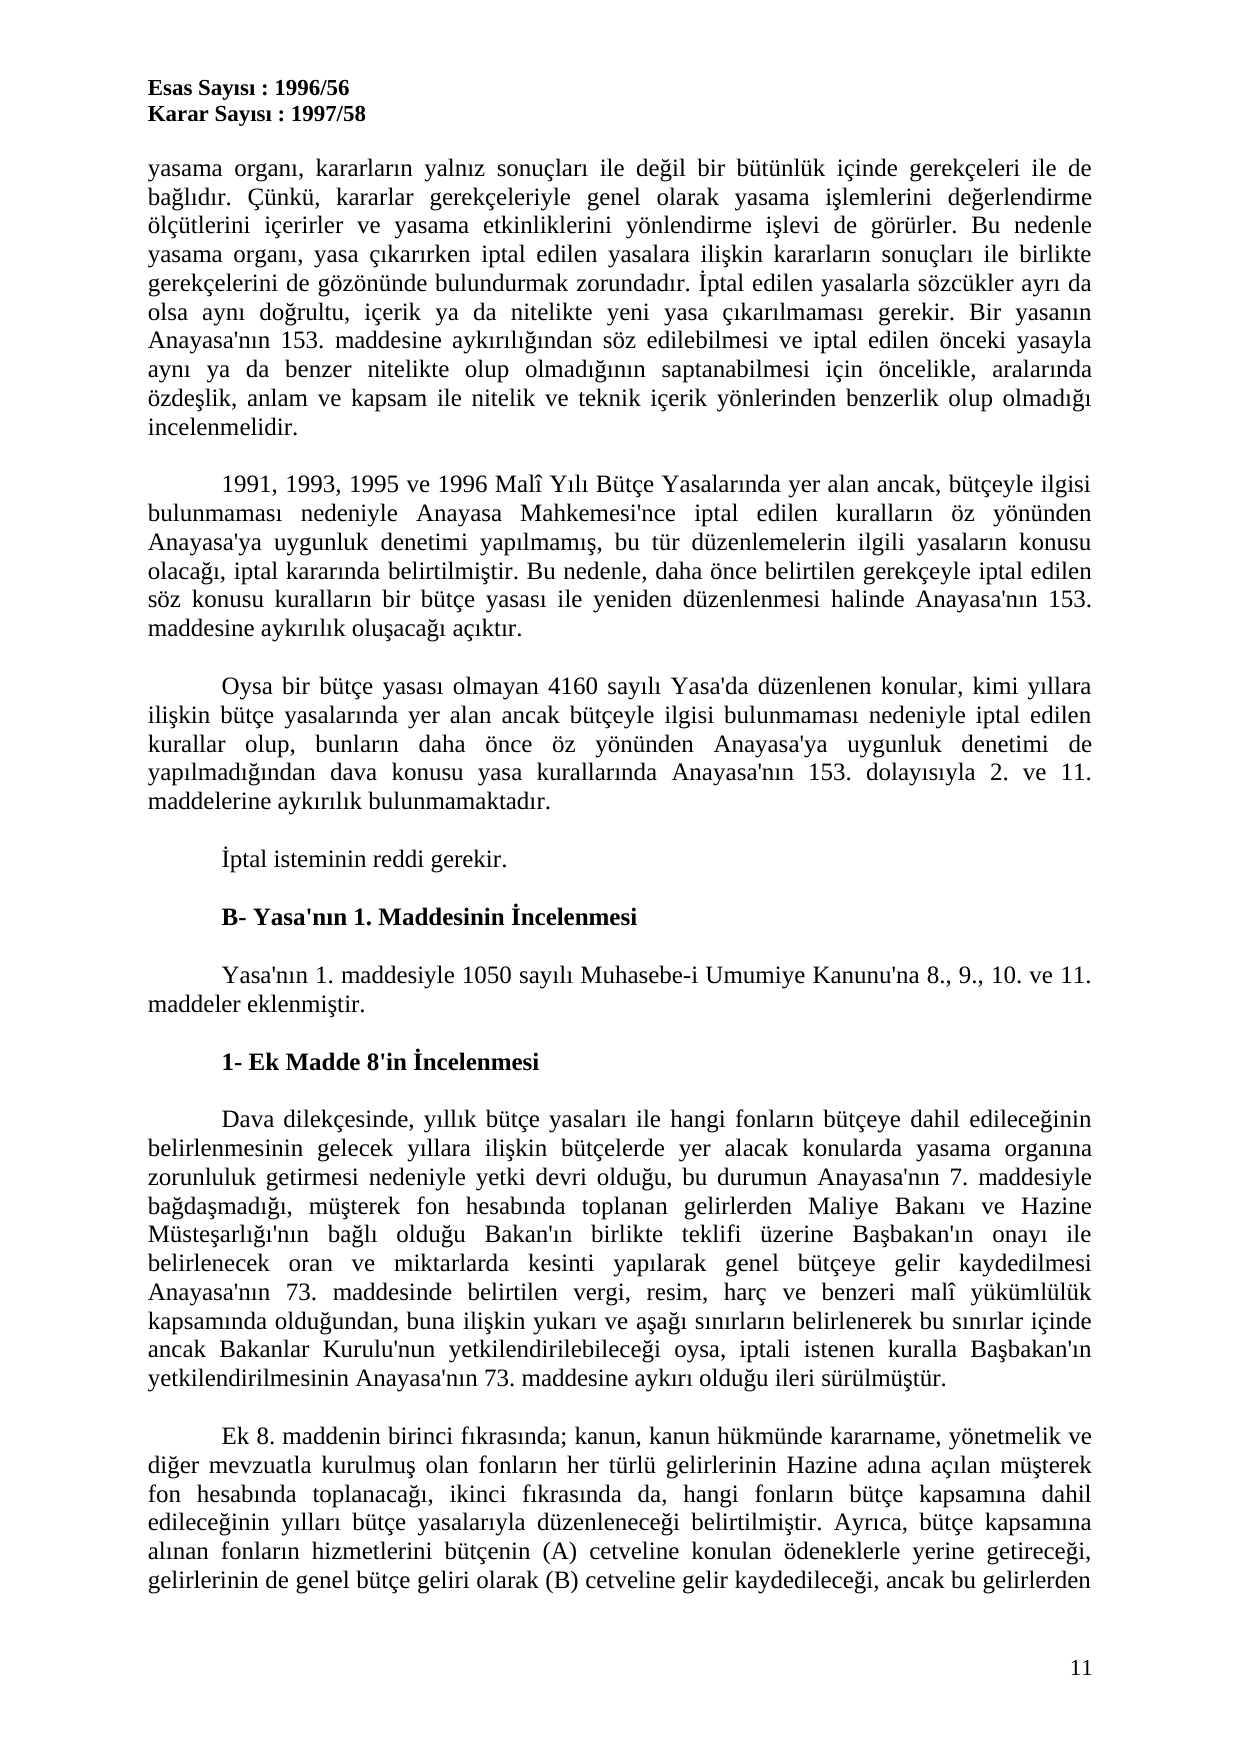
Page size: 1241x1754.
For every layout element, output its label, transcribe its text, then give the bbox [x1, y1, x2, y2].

text Dava dilekçesinde, yıllık bütçe yasaları ile hangi fonların bütçeye dahil edileceğinin belirlenmesinin gelecek yıllara ilişkin bütçelerde yer alacak konularda yasama organına zorunluluk getirmesi nedeniyle yetki devri olduğu, bu durumun Anayasa'nın 7. maddesiyle bağdaşmadığı, müşterek fon hesabında toplanan gelirlerden Maliye Bakanı ve Hazine Müsteşarlığı'nın bağlı olduğu Bakan'ın birlikte teklifi üzerine Başbakan'ın onayı ile belirlenecek oran ve miktarlarda kesinti yapılarak genel bütçeye gelir kaydedilmesi Anayasa'nın 73. maddesinde belirtilen vergi, resim, harç ve benzeri malî yükümlülük kapsamında olduğundan, buna ilişkin yukarı ve aşağı sınırların belirlenerek bu sınırlar içinde ancak Bakanlar Kurulu'nun yetkilendirilebileceği oysa, iptali istenen kuralla Başbakan'ın yetkilendirilmesinin Anayasa'nın 73. maddesine aykırı olduğu ileri sürülmüştür. [148, 1104, 1093, 1392]
text 1991, 1993, 1995 ve 1996 Malî Yılı Bütçe Yasalarında yer alan ancak, bütçeyle ilgisi bulunmaması nedeniyle Anayasa Mahkemesi'nce iptal edilen kuralların öz yönünden Anayasa'ya uygunluk denetimi yapılmamış, bu tür düzenlemelerin ilgili yasaların konusu olacağı, iptal kararında belirtilmiştir. Bu nedenle, daha önce belirtilen gerekçeyle iptal edilen söz konusu kuralların bir bütçe yasası ile yeniden düzenlenmesi halinde Anayasa'nın 153. maddesine aykırılık oluşacağı açıktır. [148, 469, 1093, 642]
text İptal isteminin reddi gerekir. [148, 844, 1093, 873]
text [148, 1421, 1093, 1594]
text 1- Ek Madde 8'in İncelenmesi [148, 1047, 1093, 1075]
text Yasa'nın 1. maddesiyle 1050 sayılı Muhasebe-i Umumiye Kanunu'na 8., 9., 10. ve 11. maddeler eklenmiştir. [148, 960, 1093, 1017]
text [148, 153, 1093, 440]
text Oysa bir bütçe yasası olmayan 4160 sayılı Yasa'da düzenlenen konular, kimi yıllara ilişkin bütçe yasalarında yer alan ancak bütçeyle ilgisi bulunmaması nedeniyle iptal edilen kurallar olup, bunların daha önce öz yönünden Anayasa'ya uygunluk denetimi de yapılmadığından dava konusu yasa kurallarında Anayasa'nın 153. dolayısıyla 2. ve 11. maddelerine aykırılık bulunmamaktadır. [148, 671, 1093, 815]
text B- Yasa'nın 1. Maddesinin İncelenmesi [148, 902, 1093, 931]
